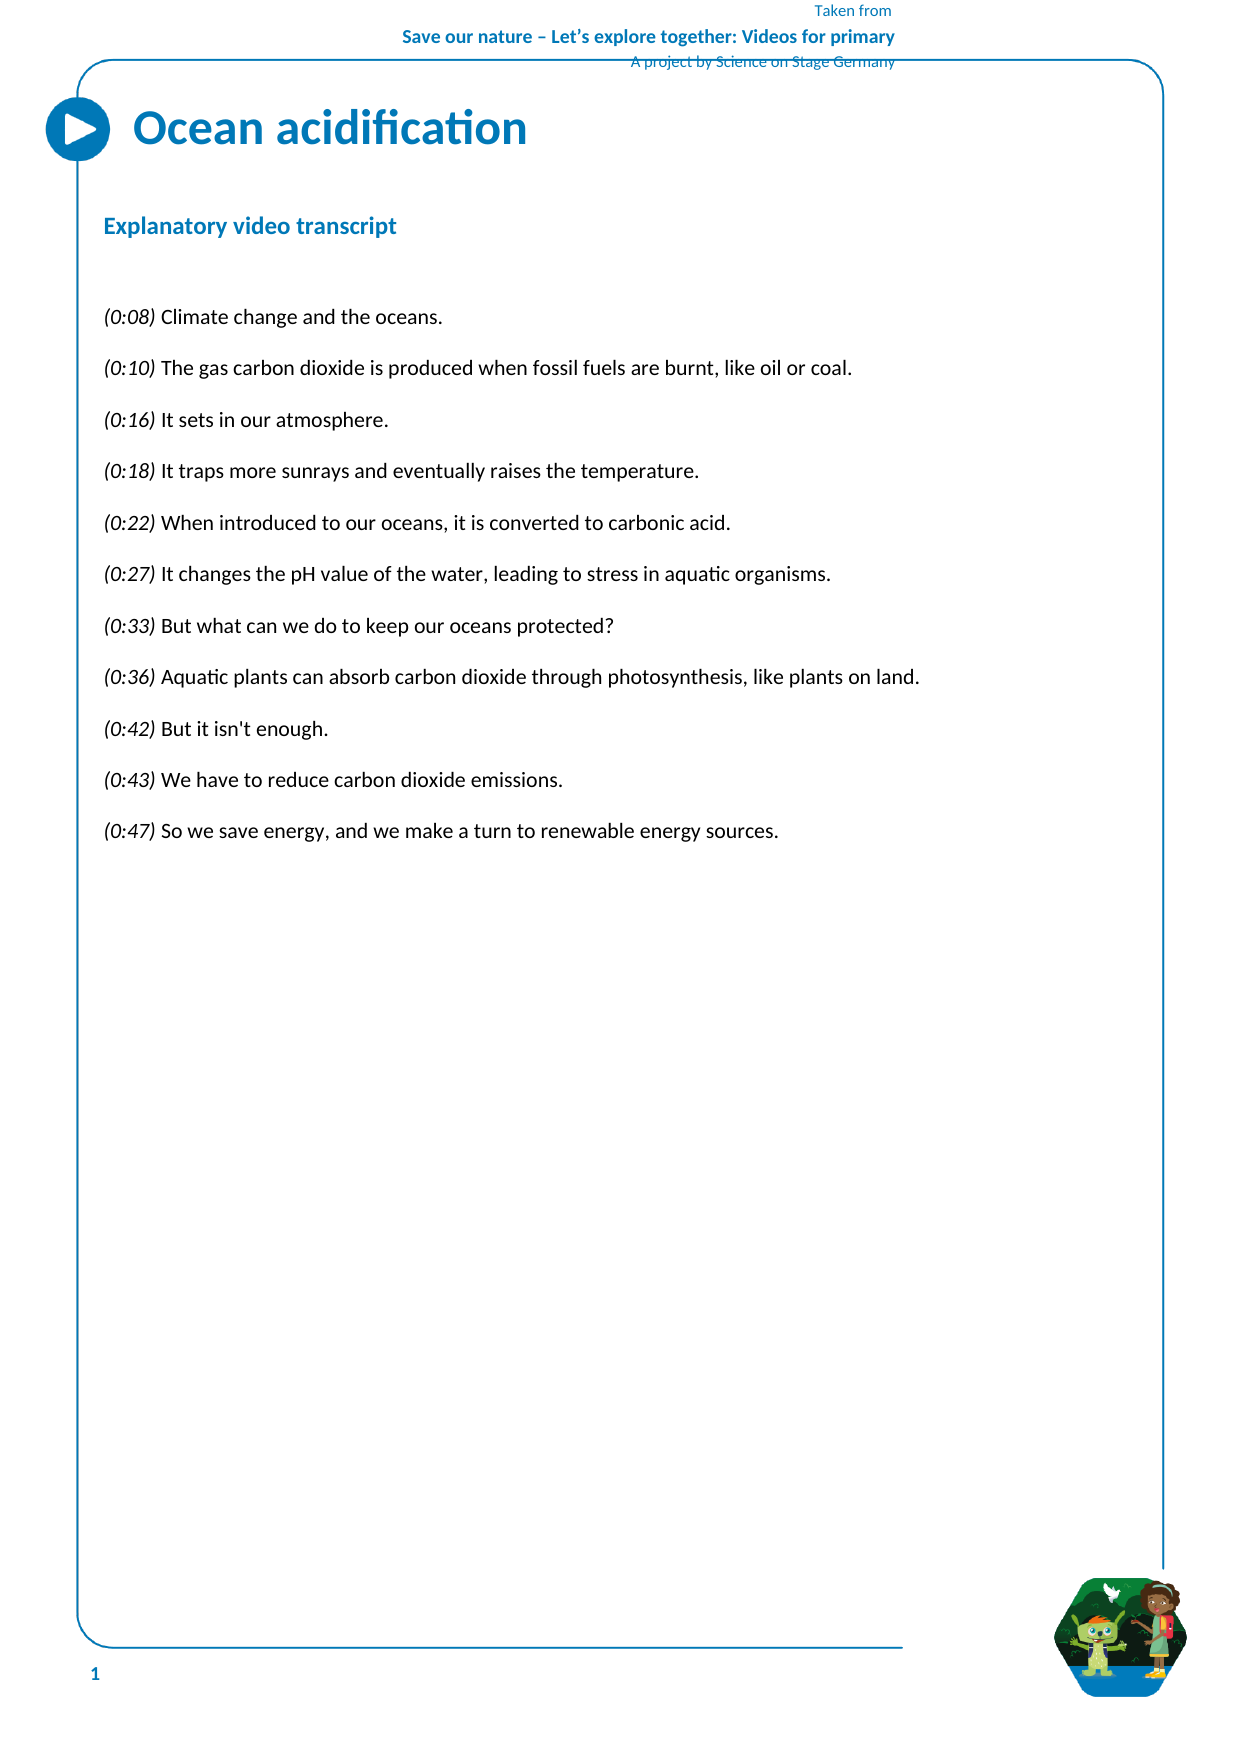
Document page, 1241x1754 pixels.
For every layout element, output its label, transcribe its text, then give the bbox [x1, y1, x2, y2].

text (0:16) It sets in our atmosphere. [103, 406, 1107, 433]
text (0:33) But what can we do to keep our oceans protected? [103, 612, 1107, 638]
text (0:36) Aquatic plants can absorb carbon dioxide through photosynthesis, like plants on land. [103, 663, 1107, 690]
text (0:47) So we save energy, and we make a turn to renewable energy sources. [103, 818, 1107, 844]
text (0:18) It traps more sunrays and eventually raises the temperature. [103, 457, 1107, 484]
text (0:10) The gas carbon dioxide is produced when fossil fuels are burnt, like oil or coal. [103, 354, 1107, 381]
subtitle Ocean acidification [133, 105, 1107, 155]
text (0:43) We have to reduce carbon dioxide emissions. [103, 766, 1107, 793]
picture [1, 0, 1239, 1751]
text (0:42) But it isn't enough. [103, 715, 1107, 741]
subtitle Explanatory video transcript [103, 210, 1107, 241]
text (0:22) When introduced to our oceans, it is converted to carbonic acid. [103, 509, 1107, 536]
text (0:08) Climate change and the oceans. [103, 303, 1107, 330]
text (0:27) It changes the pH value of the water, leading to stress in aquatic organisms. [103, 560, 1107, 587]
